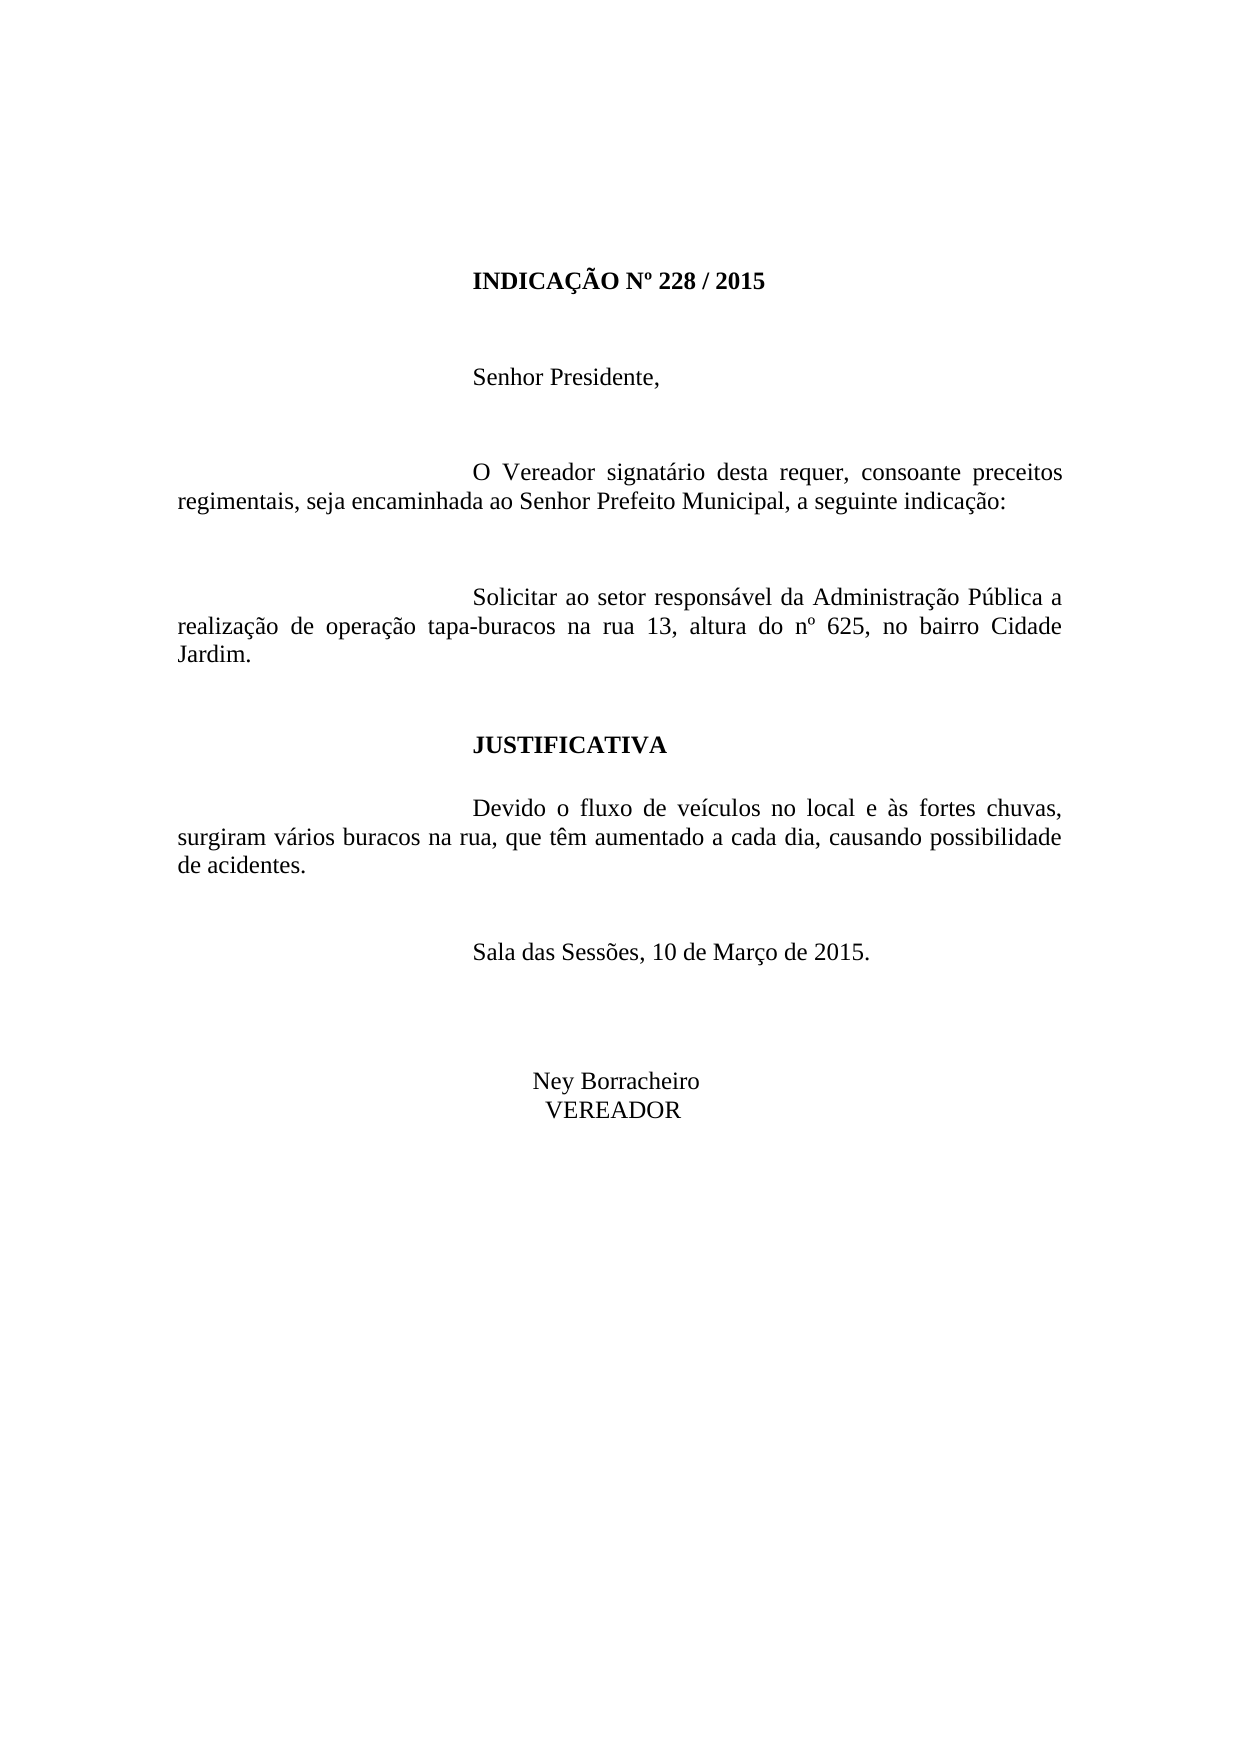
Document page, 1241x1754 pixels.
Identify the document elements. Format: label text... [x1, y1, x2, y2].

text Senhor Presidente, [472, 362, 1063, 390]
text Solicitar ao setor responsável da Administração Pública a realização de operação tapa-buracos na rua 13, altura do nº 625, no bairro Cidade Jardim. [177, 582, 1063, 668]
text Devido o fluxo de veículos no local e às fortes chuvas, surgiram vários buracos na rua, que têm aumentado a cada dia, causando possibilidade de acidentes. [177, 793, 1063, 879]
text INDICAÇÃO Nº 228 / 2015 [472, 266, 1063, 294]
table_cell VEREADOR [170, 1095, 1056, 1124]
text O Vereador signatário desta requer, consoante preceitos regimentais, seja encaminhada ao Senhor Prefeito Municipal, a seguinte indicação: [177, 457, 1063, 515]
table_header Ney Borracheiro [170, 1066, 1056, 1095]
text Sala das Sessões, 10 de Março de 2015. [472, 937, 1063, 965]
text JUSTIFICATIVA [177, 731, 1004, 759]
